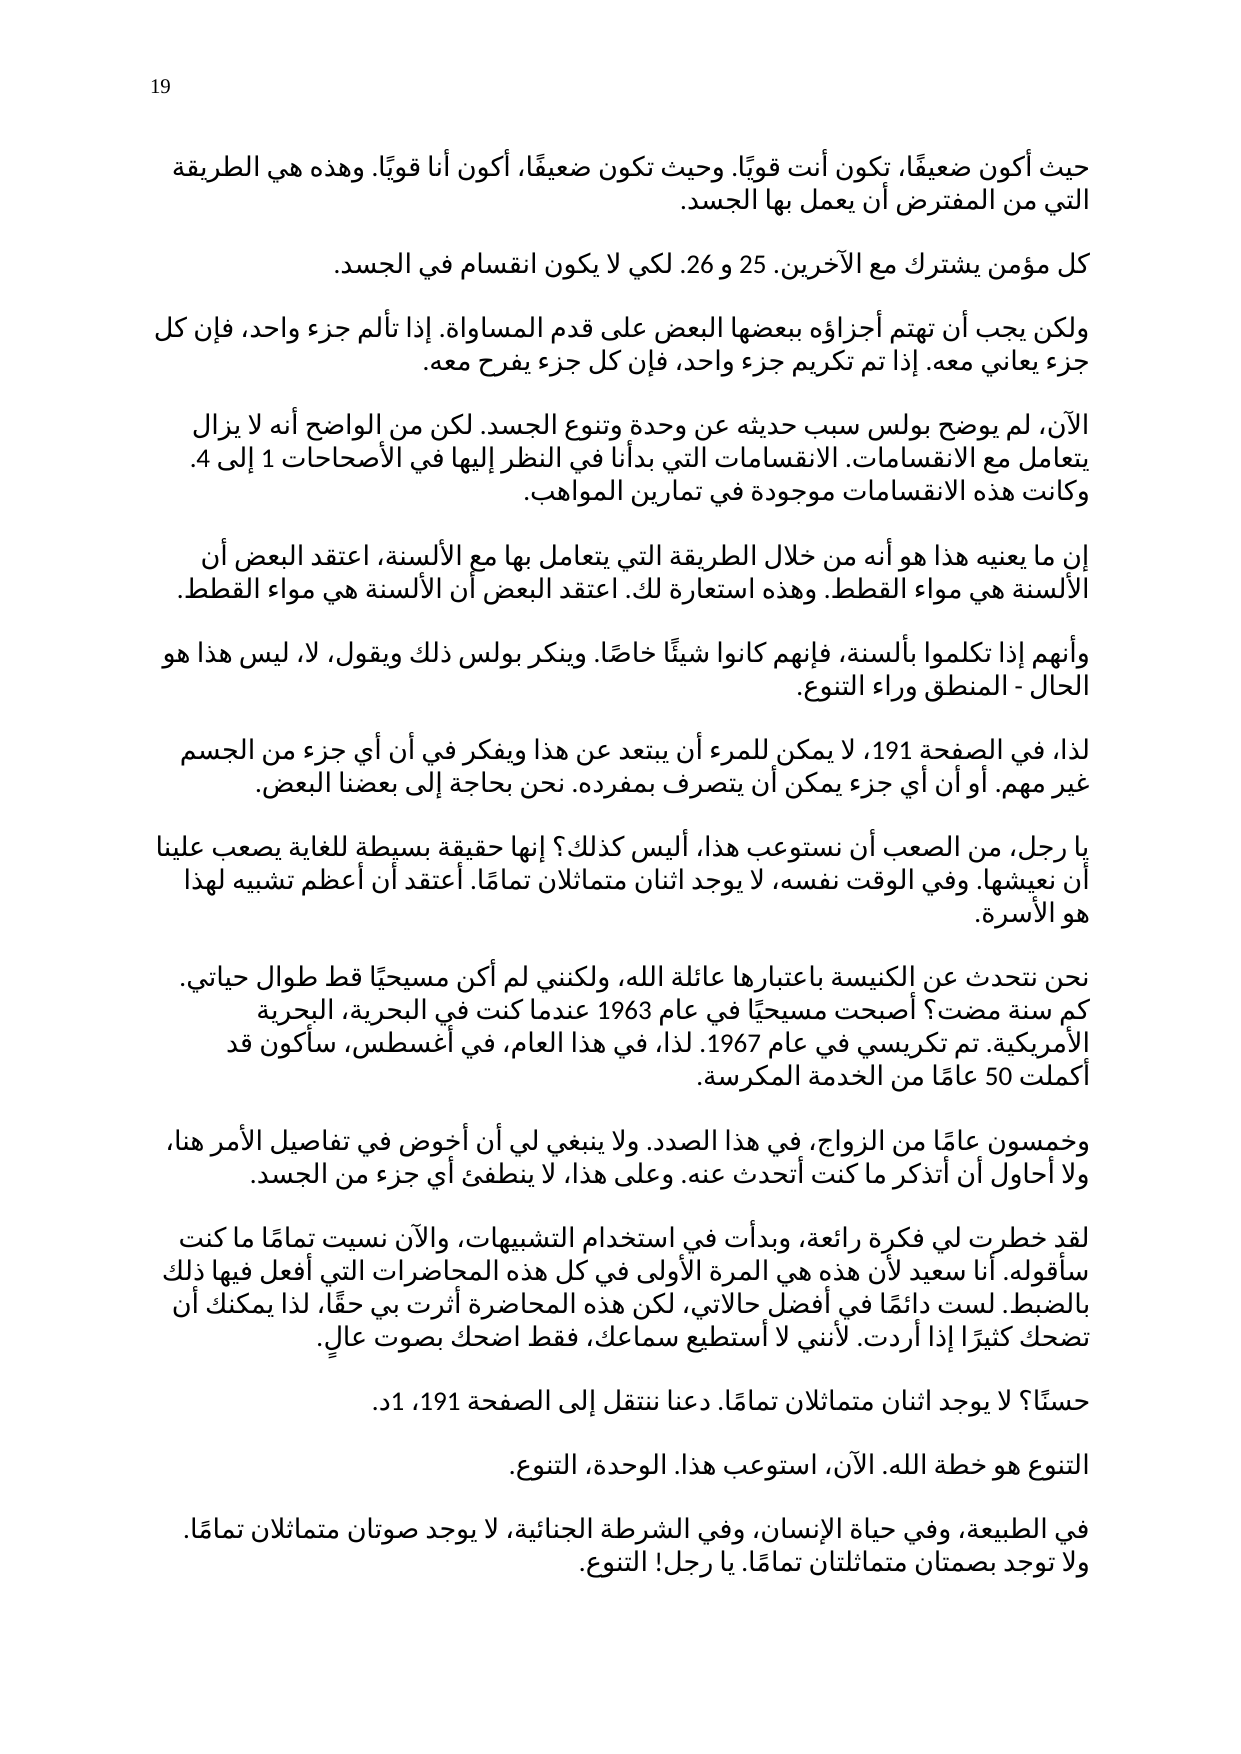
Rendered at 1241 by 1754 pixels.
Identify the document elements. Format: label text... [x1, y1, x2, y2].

text ولكن يجب أن تهتم أجزاؤه ببعضها البعض على قدم المساواة. إذا تألم جزء واحد، فإن كل جزء يعاني معه. إذا تم تكريم جزء واحد، فإن كل جزء يفرح معه. [150, 311, 1090, 377]
text في الطبيعة، وفي حياة الإنسان، وفي الشرطة الجنائية، لا يوجد صوتان متماثلان تمامًا. ولا توجد بصمتان متماثلتان تمامًا. يا رجل! التنوع. [150, 1512, 1090, 1578]
text لذا، في الصفحة 191، لا يمكن للمرء أن يبتعد عن هذا ويفكر في أن أي جزء من الجسم غير مهم. أو أن أي جزء يمكن أن يتصرف بمفرده. نحن بحاجة إلى بعضنا البعض. [150, 733, 1090, 799]
text حيث أكون ضعيفًا، تكون أنت قويًا. وحيث تكون ضعيفًا، أكون أنا قويًا. وهذه هي الطريقة التي من المفترض أن يعمل بها الجسد. [150, 150, 1090, 216]
text كل مؤمن يشترك مع الآخرين. 25 و 26. لكي لا يكون انقسام في الجسد. [150, 247, 1090, 280]
text يا رجل، من الصعب أن نستوعب هذا، أليس كذلك؟ إنها حقيقة بسيطة للغاية يصعب علينا أن نعيشها. وفي الوقت نفسه، لا يوجد اثنان متماثلان تمامًا. أعتقد أن أعظم تشبيه لهذا هو الأسرة. [150, 830, 1090, 929]
text لقد خطرت لي فكرة رائعة، وبدأت في استخدام التشبيهات، والآن نسيت تمامًا ما كنت سأقوله. أنا سعيد لأن هذه هي المرة الأولى في كل هذه المحاضرات التي أفعل فيها ذلك بالضبط. لست دائمًا في أفضل حالاتي، لكن هذه المحاضرة أثرت بي حقًا، لذا يمكنك أن تضحك كثيرًا إذا أردت. لأنني لا أستطيع سماعك، فقط اضحك بصوت عالٍ. [150, 1221, 1090, 1353]
text الآن، لم يوضح بولس سبب حديثه عن وحدة وتنوع الجسد. لكن من الواضح أنه لا يزال يتعامل مع الانقسامات. الانقسامات التي بدأنا في النظر إليها في الأصحاحات 1 إلى 4. وكانت هذه الانقسامات موجودة في تمارين المواهب. [150, 408, 1090, 508]
text حسنًا؟ لا يوجد اثنان متماثلان تمامًا. دعنا ننتقل إلى الصفحة 191، 1د. [150, 1384, 1090, 1417]
text وخمسون عامًا من الزواج، في هذا الصدد. ولا ينبغي لي أن أخوض في تفاصيل الأمر هنا، ولا أحاول أن أتذكر ما كنت أتحدث عنه. وعلى هذا، لا ينطفئ أي جزء من الجسد. [150, 1124, 1090, 1190]
text التنوع هو خطة الله. الآن، استوعب هذا. الوحدة، التنوع. [150, 1448, 1090, 1481]
text نحن نتحدث عن الكنيسة باعتبارها عائلة الله، ولكنني لم أكن مسيحيًا قط طوال حياتي. كم سنة مضت؟ أصبحت مسيحيًا في عام 1963 عندما كنت في البحرية، البحرية الأمريكية. تم تكريسي في عام 1967. لذا، في هذا العام، في أغسطس، سأكون قد أكملت 50 عامًا من الخدمة المكرسة. [150, 961, 1090, 1093]
text إن ما يعنيه هذا هو أنه من خلال الطريقة التي يتعامل بها مع الألسنة، اعتقد البعض أن الألسنة هي مواء القطط. وهذه استعارة لك. اعتقد البعض أن الألسنة هي مواء القطط. [150, 539, 1090, 605]
text وأنهم إذا تكلموا بألسنة، فإنهم كانوا شيئًا خاصًا. وينكر بولس ذلك ويقول، لا، ليس هذا هو الحال - المنطق وراء التنوع. [150, 636, 1090, 702]
